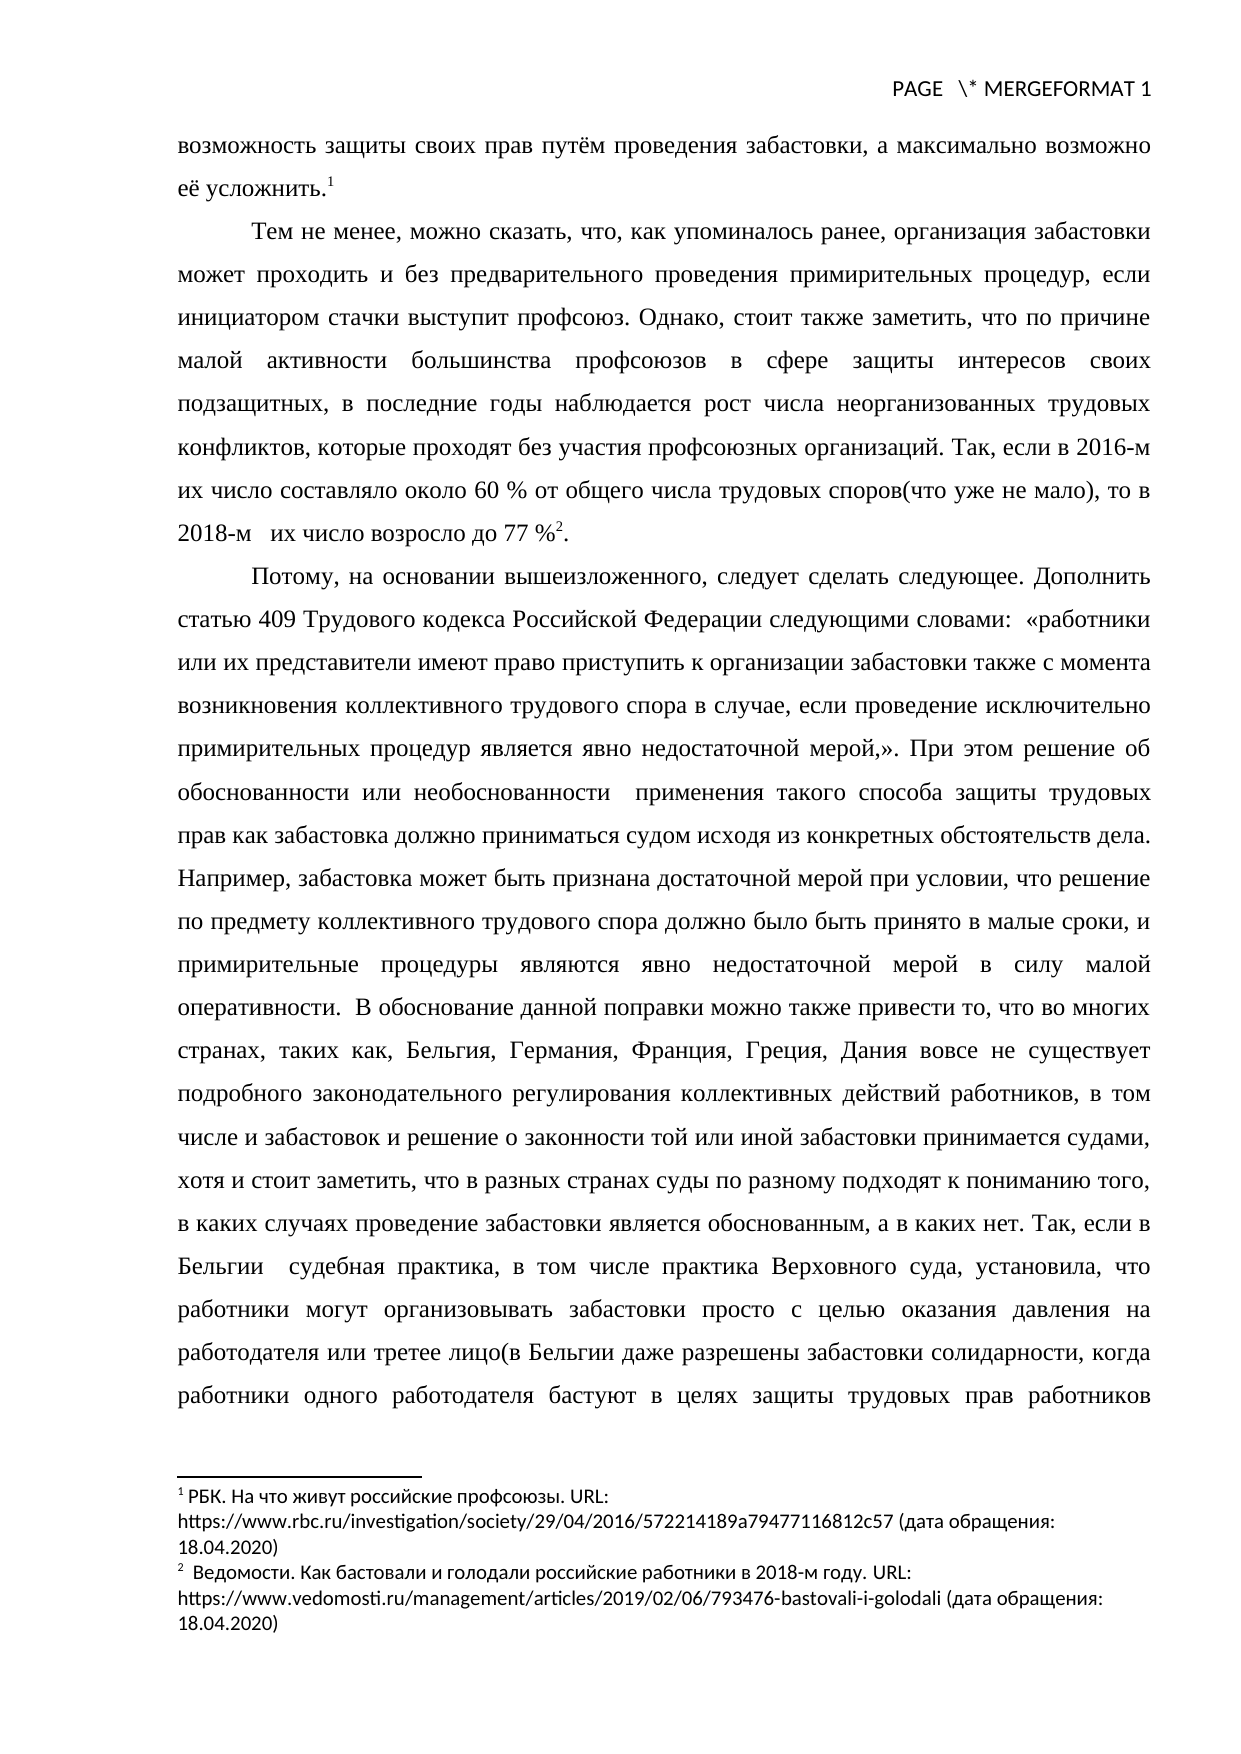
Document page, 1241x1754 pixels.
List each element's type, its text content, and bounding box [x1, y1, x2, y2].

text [177, 561, 1152, 1409]
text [177, 130, 1152, 202]
text Тем не менее, можно сказать, что, как упоминалось ранее, организация забастовки может проходить и без предварительного проведения примирительных процедур, если инициатором стачки выступит профсоюз. Однако, стоит также заметить, что по причине малой активности большинства профсоюзов в сфере защиты интересов своих подзащитных, в последние годы наблюдается рост числа неорганизованных трудовых конфликтов, которые проходят без участия профсоюзных организаций. Так, если в 2016-м их число составляло около 60 % от общего числа трудовых споров(что уже не мало), то в 2018-м их число возросло до 77 %. [177, 216, 1152, 547]
